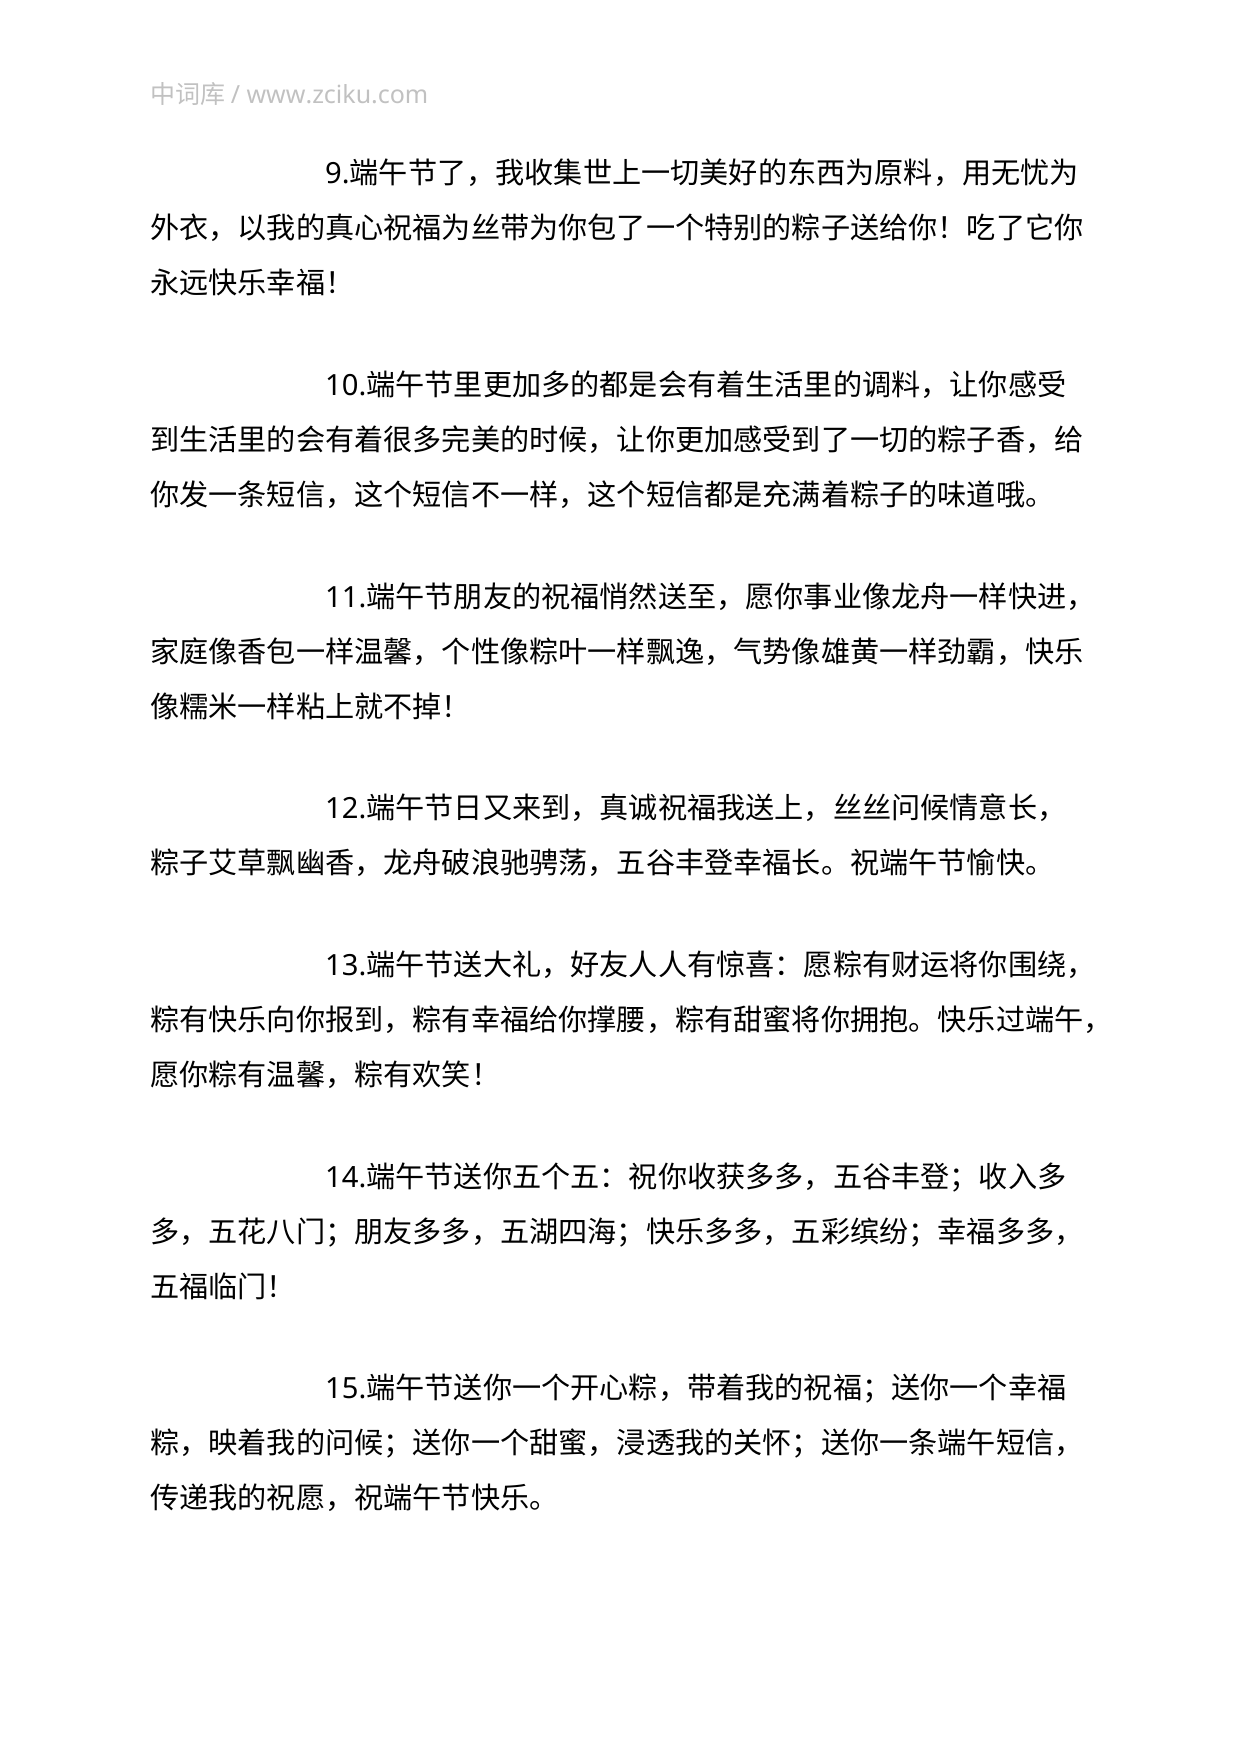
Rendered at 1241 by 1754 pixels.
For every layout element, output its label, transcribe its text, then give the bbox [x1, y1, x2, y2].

text 15.端午节送你一个开心粽，带着我的祝福；送你一个幸福粽，映着我的问候；送你一个甜蜜，浸透我的关怀；送你一条端午短信，传递我的祝愿，祝端午节快乐。 [150, 1365, 1090, 1517]
text 12.端午节日又来到，真诚祝福我送上，丝丝问候情意长，粽子艾草飘幽香，龙舟破浪驰骋荡，五谷丰登幸福长。祝端午节愉快。 [150, 785, 1090, 882]
text 14.端午节送你五个五：祝你收获多多，五谷丰登；收入多多，五花八门；朋友多多，五湖四海；快乐多多，五彩缤纷；幸福多多，五福临门！ [150, 1153, 1090, 1306]
text 11.端午节朋友的祝福悄然送至，愿你事业像龙舟一样快进，家庭像香包一样温馨，个性像粽叶一样飘逸，气势像雄黄一样劲霸，快乐像糯米一样粘上就不掉！ [150, 573, 1090, 726]
text 10.端午节里更加多的都是会有着生活里的调料，让你感受到生活里的会有着很多完美的时候，让你更加感受到了一切的粽子香，给你发一条短信，这个短信不一样，这个短信都是充满着粽子的味道哦。 [150, 362, 1090, 514]
text 13.端午节送大礼，好友人人有惊喜：愿粽有财运将你围绕，粽有快乐向你报到，粽有幸福给你撑腰，粽有甜蜜将你拥抱。快乐过端午，愿你粽有温馨，粽有欢笑！ [150, 942, 1090, 1094]
text 9.端午节了，我收集世上一切美好的东西为原料，用无忧为外衣，以我的真心祝福为丝带为你包了一个特别的粽子送给你！吃了它你永远快乐幸福！ [150, 150, 1090, 302]
